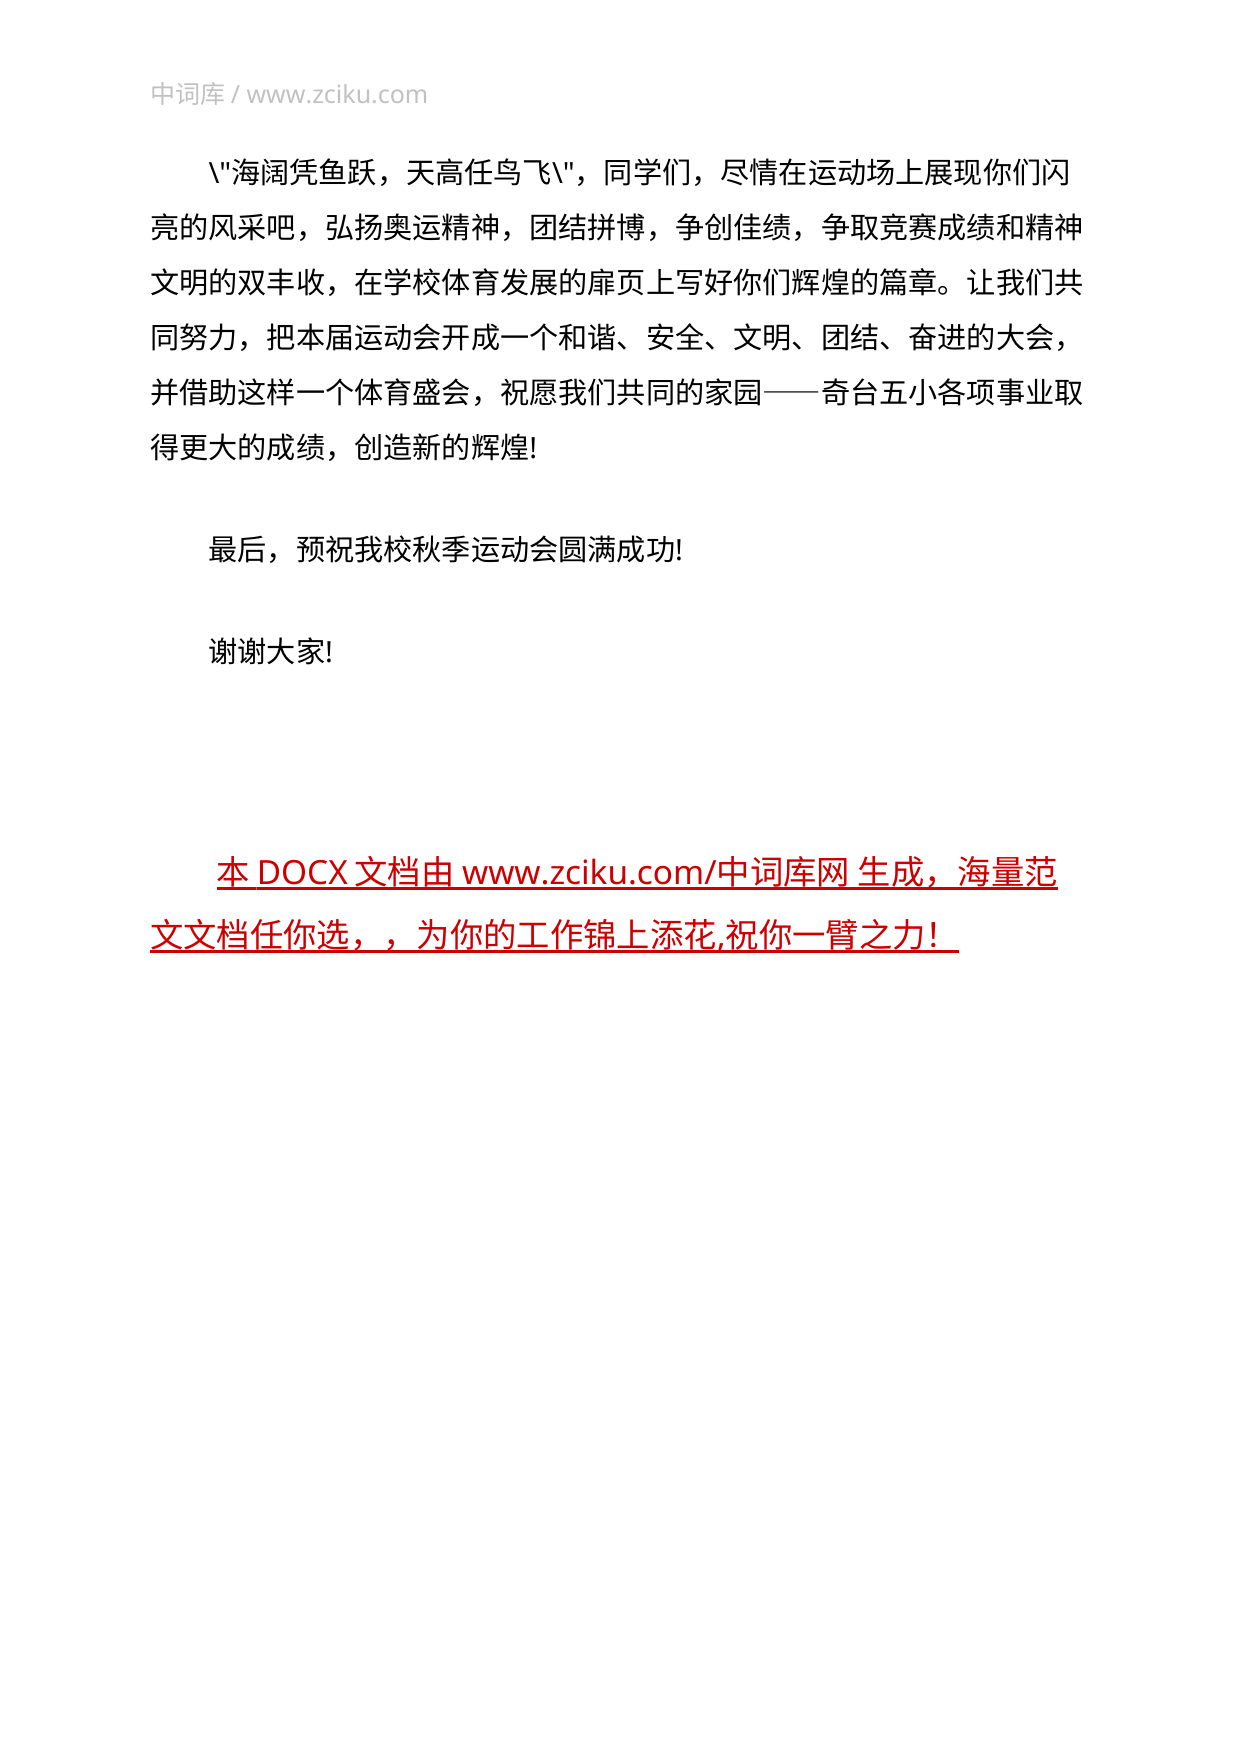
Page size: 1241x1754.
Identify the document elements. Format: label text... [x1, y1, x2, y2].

text 谢谢大家! [150, 628, 1090, 671]
text \"海阔凭鱼跃，天高任鸟飞\"，同学们，尽情在运动场上展现你们闪亮的风采吧，弘扬奥运精神，团结拼博，争创佳绩，争取竞赛成绩和精神文明的双丰收，在学校体育发展的扉页上写好你们辉煌的篇章。让我们共同努力，把本届运动会开成一个和谐、安全、文明、团结、奋进的大会，并借助这样一个体育盛会，祝愿我们共同的家园——奇台五小各项事业取得更大的成绩，创造新的辉煌! [150, 150, 1090, 467]
text 最后，预祝我校秋季运动会圆满成功! [150, 527, 1090, 569]
text 本DOCX文档由 www.zciku.com/中词库网 生成，海量范文文档任你选，，为你的工作锦上添花,祝你一臂之力！ [150, 846, 1090, 957]
